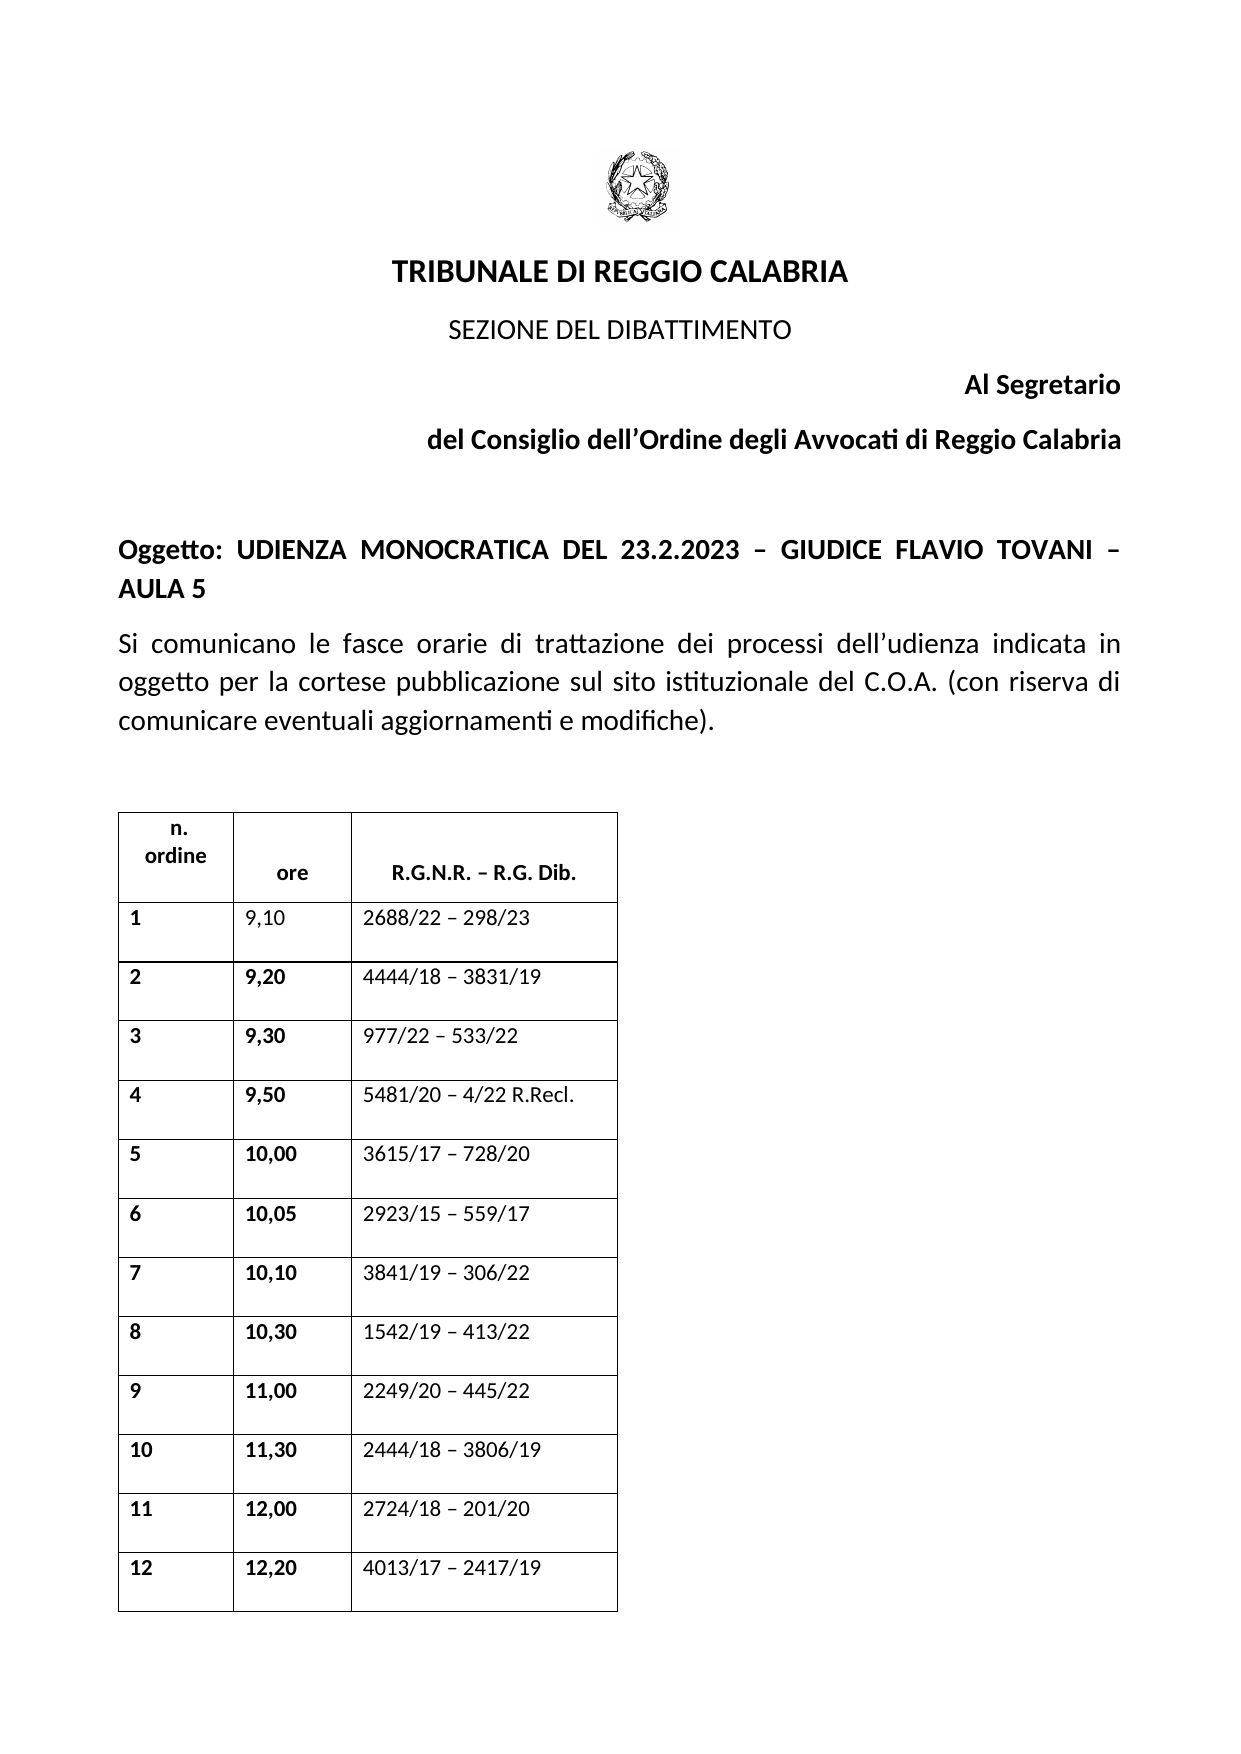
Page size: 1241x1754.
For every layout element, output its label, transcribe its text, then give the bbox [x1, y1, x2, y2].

text SEZIONE DEL DIBATTIMENTO [118, 311, 1122, 346]
table_cell 12,20 [234, 1553, 351, 1611]
table_cell 977/22 – 533/22 [352, 1021, 617, 1079]
text Oggetto: UDIENZA MONOCRATICA DEL 23.2.2023 – GIUDICE FLAVIO TOVANI – AULA 5 [118, 531, 1122, 605]
table_cell 10,00 [234, 1140, 351, 1198]
table_cell 12,00 [234, 1494, 351, 1552]
table_cell 10,10 [234, 1258, 351, 1316]
table_cell 9,20 [234, 963, 351, 1020]
table_cell 2444/18 – 3806/19 [352, 1435, 617, 1493]
text Si comunicano le fasce orarie di trattazione dei processi dell’udienza indicata in oggetto per la cortese pubblicazione sul sito istituzionale del C.O.A. (con riserva di comunicare eventuali aggiornamenti e modifiche). [118, 625, 1122, 737]
table_cell 3841/19 – 306/22 [352, 1258, 617, 1316]
table_cell 5 [119, 1140, 233, 1198]
table_cell 2724/18 – 201/20 [352, 1494, 617, 1552]
table_cell 8 [119, 1317, 233, 1375]
table_cell 1542/19 – 413/22 [352, 1317, 617, 1375]
text TRIBUNALE DI REGGIO CALABRIA [118, 250, 1122, 291]
table_cell 3 [119, 1021, 233, 1079]
table_cell 12 [119, 1553, 233, 1611]
table_cell 9,10 [234, 903, 351, 961]
table_cell 4 [119, 1081, 233, 1138]
table_header ore [234, 813, 351, 902]
table_cell 2 [119, 963, 233, 1020]
table_cell 11 [119, 1494, 233, 1552]
table_cell 4013/17 – 2417/19 [352, 1553, 617, 1611]
table_cell 2688/22 – 298/23 [352, 903, 617, 961]
table_cell 2249/20 – 445/22 [352, 1376, 617, 1434]
table_cell 3615/17 – 728/20 [352, 1140, 617, 1198]
table_cell 7 [119, 1258, 233, 1316]
text del Consiglio dell’Ordine degli Avvocati di Reggio Calabria [118, 421, 1122, 457]
table_cell 11,00 [234, 1376, 351, 1434]
table_cell 10 [119, 1435, 233, 1493]
table_cell 4444/18 – 3831/19 [352, 963, 617, 1020]
table_cell 9,30 [234, 1021, 351, 1079]
table_header R.G.N.R. – R.G. Dib. [352, 813, 617, 902]
table_cell 9,50 [234, 1081, 351, 1138]
table_cell 10,05 [234, 1199, 351, 1257]
text Al Segretario [118, 366, 1122, 402]
table_cell 5481/20 – 4/22 R.Recl. [352, 1081, 617, 1138]
table_cell 2923/15 – 559/17 [352, 1199, 617, 1257]
table_cell 6 [119, 1199, 233, 1257]
table_cell 1 [119, 903, 233, 961]
picture [597, 147, 681, 231]
table_cell 10,30 [234, 1317, 351, 1375]
table_cell 9 [119, 1376, 233, 1434]
table_cell 11,30 [234, 1435, 351, 1493]
table_header n. ordine [119, 813, 233, 902]
